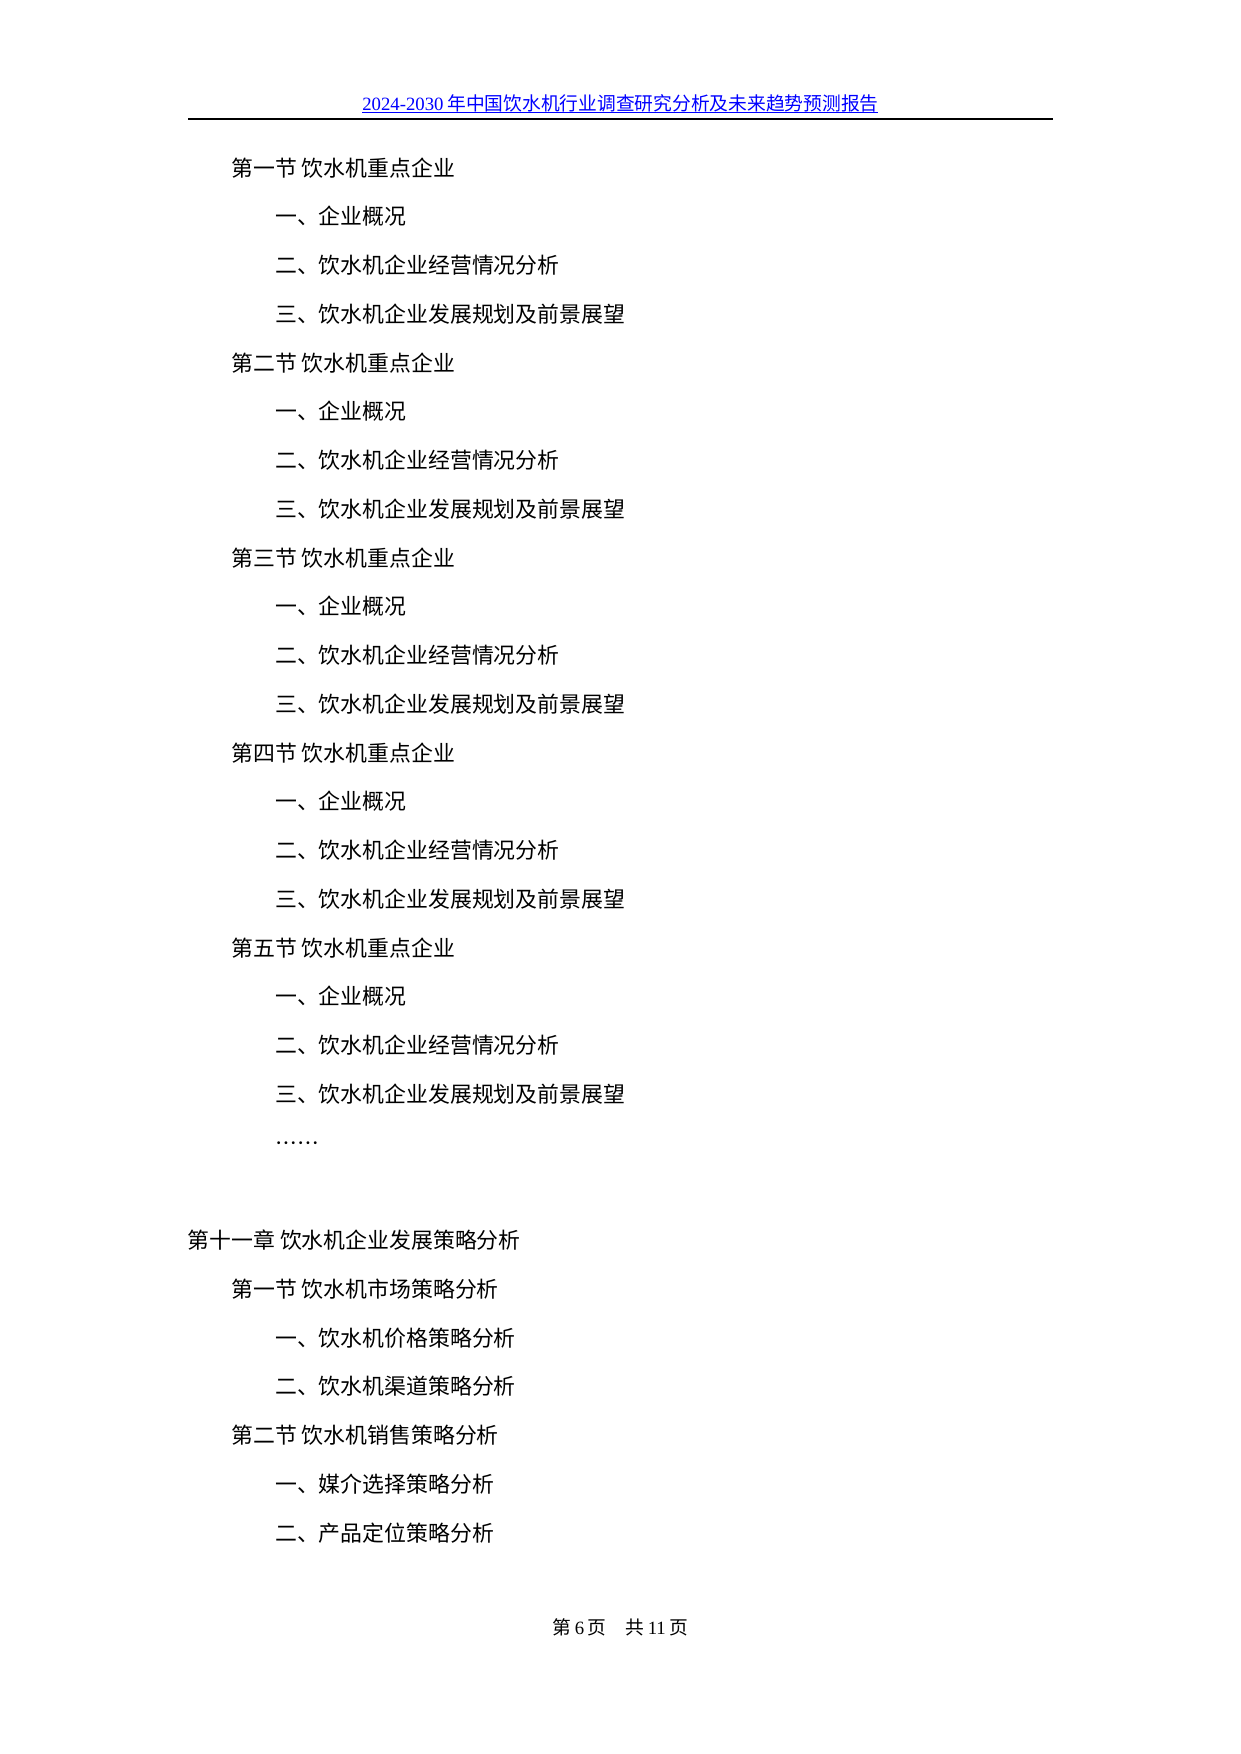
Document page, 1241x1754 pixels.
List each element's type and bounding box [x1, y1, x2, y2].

text [187, 150, 1053, 1548]
